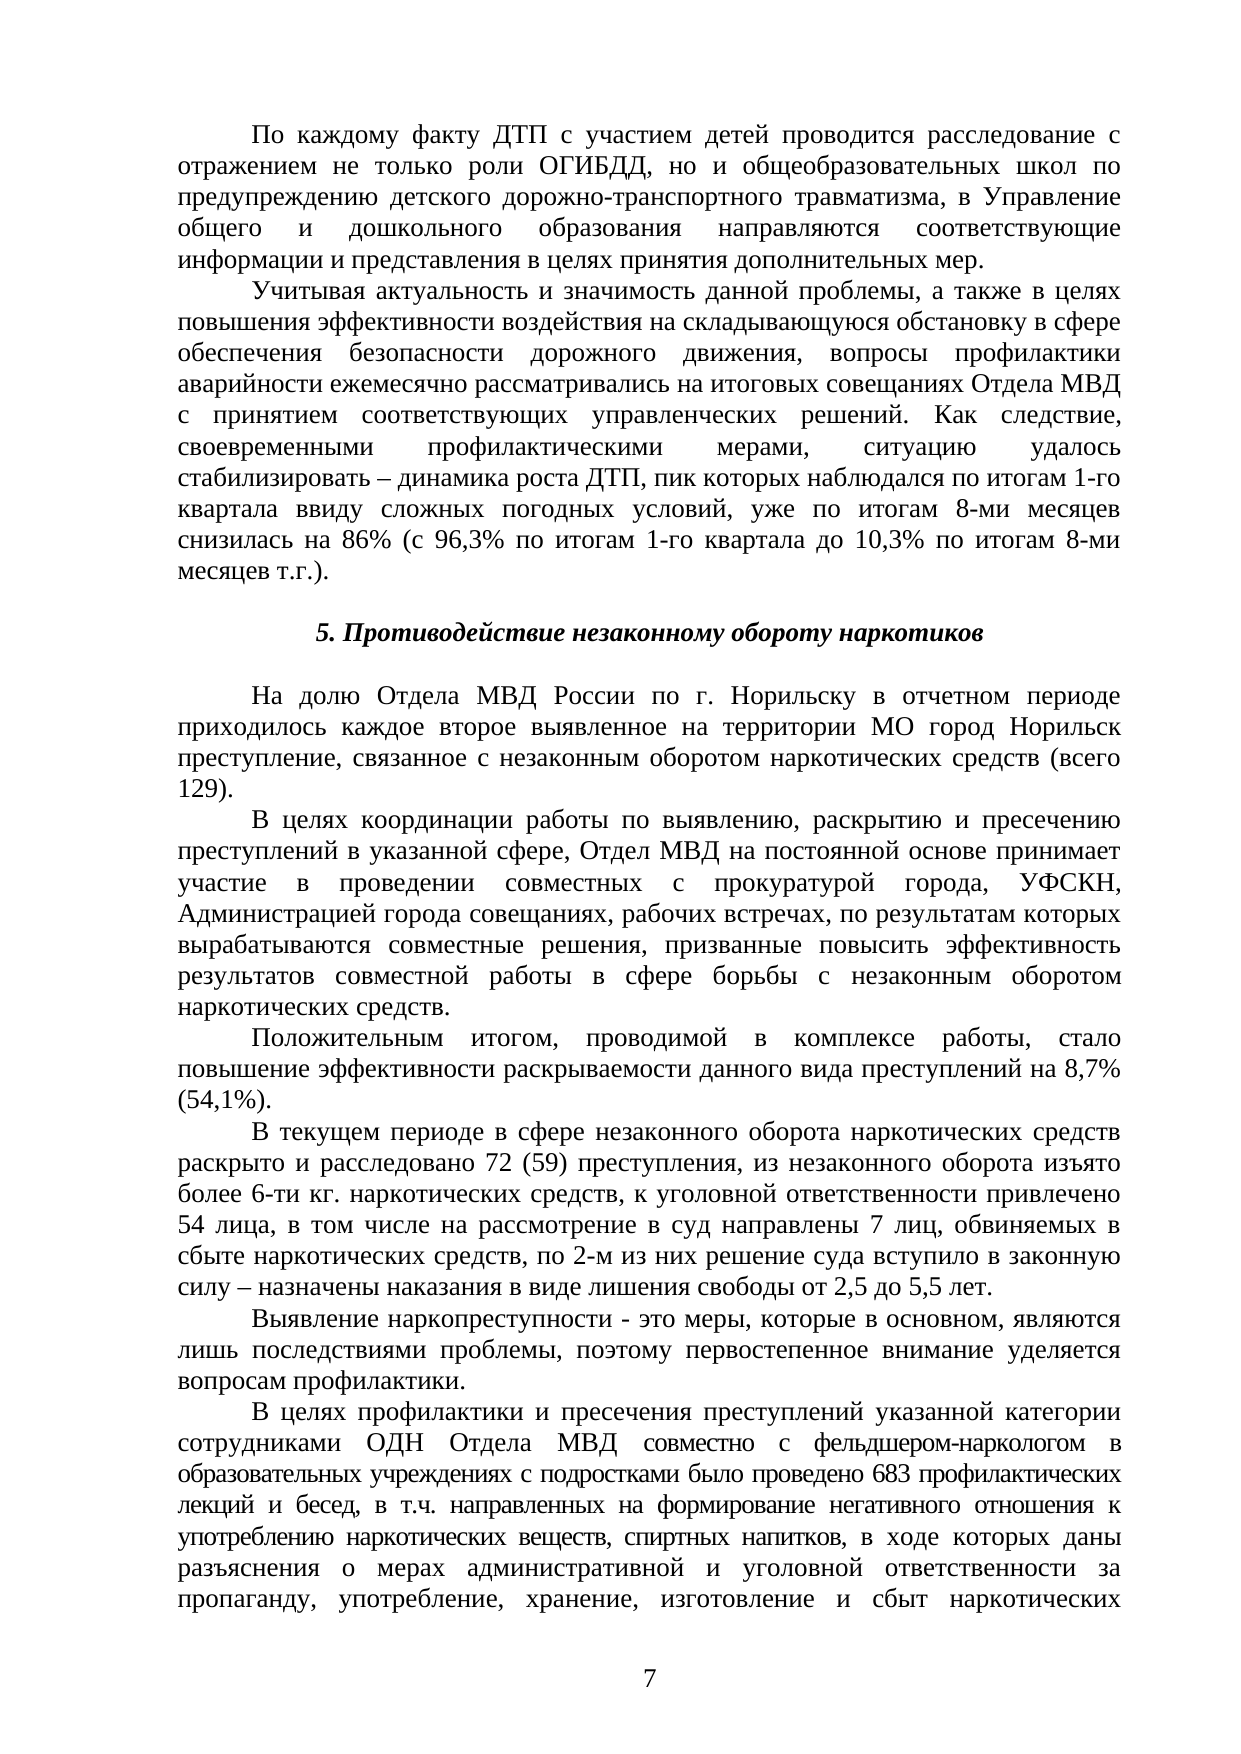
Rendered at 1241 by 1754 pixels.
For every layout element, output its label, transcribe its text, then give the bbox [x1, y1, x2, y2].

text 5. Противодействие незаконному обороту наркотиков [177, 616, 1122, 648]
text На долю Отдела МВД России по г. Норильску в отчетном периоде приходилось каждое второе выявленное на территории МО город Норильск преступление, связанное с незаконным оборотом наркотических средств (всего 129). [177, 679, 1122, 803]
text В целях координации работы по выявлению, раскрытию и пресечению преступлений в указанной сфере, Отдел МВД на постоянной основе принимает участие в проведении совместных с прокуратурой города, УФСКН, Администрацией города совещаниях, рабочих встречах, по результатам которых вырабатываются совместные решения, призванные повысить эффективность результатов совместной работы в сфере борьбы с незаконным оборотом наркотических средств. [177, 803, 1122, 1021]
text Положительным итогом, проводимой в комплексе работы, стало повышение эффективности раскрываемости данного вида преступлений на 8,7% (54,1%). [177, 1021, 1122, 1115]
text По каждому факту ДТП с участием детей проводится расследование с отражением не только роли ОГИБДД, но и общеобразовательных школ по предупреждению детского дорожно-транспортного травматизма, в Управление общего и дошкольного образования направляются соответствующие информации и представления в целях принятия дополнительных мер. [177, 118, 1122, 274]
text Учитывая актуальность и значимость данной проблемы, а также в целях повышения эффективности воздействия на складывающуюся обстановку в сфере обеспечения безопасности дорожного движения, вопросы профилактики аварийности ежемесячно рассматривались на итоговых совещаниях Отдела МВД с принятием соответствующих управленческих решений. Как следствие, своевременными профилактическими мерами, ситуацию удалось стабилизировать – динамика роста ДТП, пик которых наблюдался по итогам 1-го квартала ввиду сложных погодных условий, уже по итогам 8-ми месяцев снизилась на 86% (с 96,3% по итогам 1-го квартала до 10,3% по итогам 8-ми месяцев т.г.). [177, 274, 1122, 585]
text В текущем периоде в сфере незаконного оборота наркотических средств раскрыто и расследовано 72 (59) преступления, из незаконного оборота изъято более 6-ти кг. наркотических средств, к уголовной ответственности привлечено 54 лица, в том числе на рассмотрение в суд направлены 7 лиц, обвиняемых в сбыте наркотических средств, по 2-м из них решение суда вступило в законную силу – назначены наказания в виде лишения свободы от 2,5 до 5,5 лет. [177, 1115, 1122, 1302]
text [177, 1395, 1122, 1613]
text Выявление наркопреступности - это меры, которые в основном, являются лишь последствиями проблемы, поэтому первостепенное внимание уделяется вопросам профилактики. [177, 1302, 1122, 1395]
